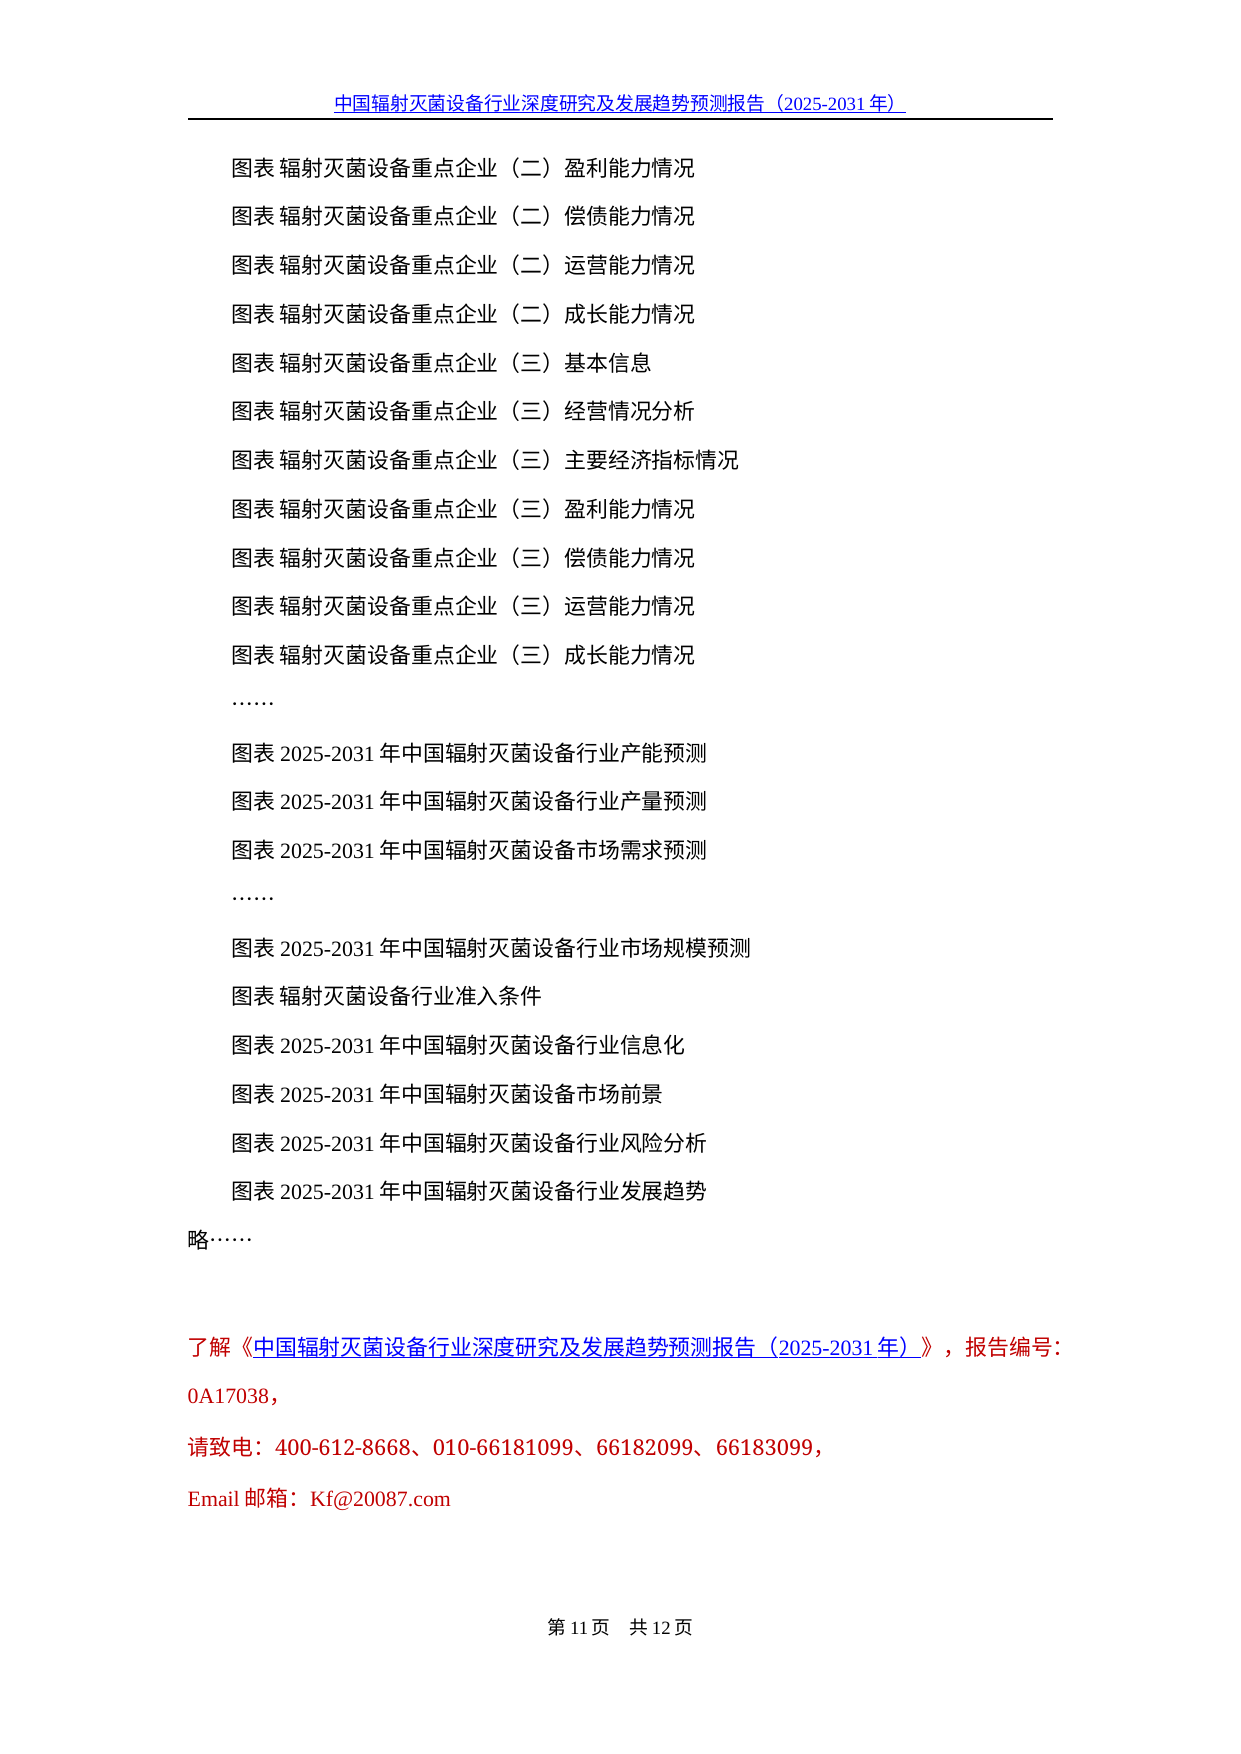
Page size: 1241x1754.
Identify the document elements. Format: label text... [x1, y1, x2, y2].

text 请致电：400-612-8668、010-66181099、66182099、66183099， [187, 1429, 1053, 1462]
text Email邮箱：Kf@20087.com [187, 1481, 1053, 1513]
text 了解《中国辐射灭菌设备行业深度研究及发展趋势预测报告（2025-2031年）》，报告编号：0A17038， [187, 1329, 1053, 1410]
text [187, 150, 1053, 1255]
